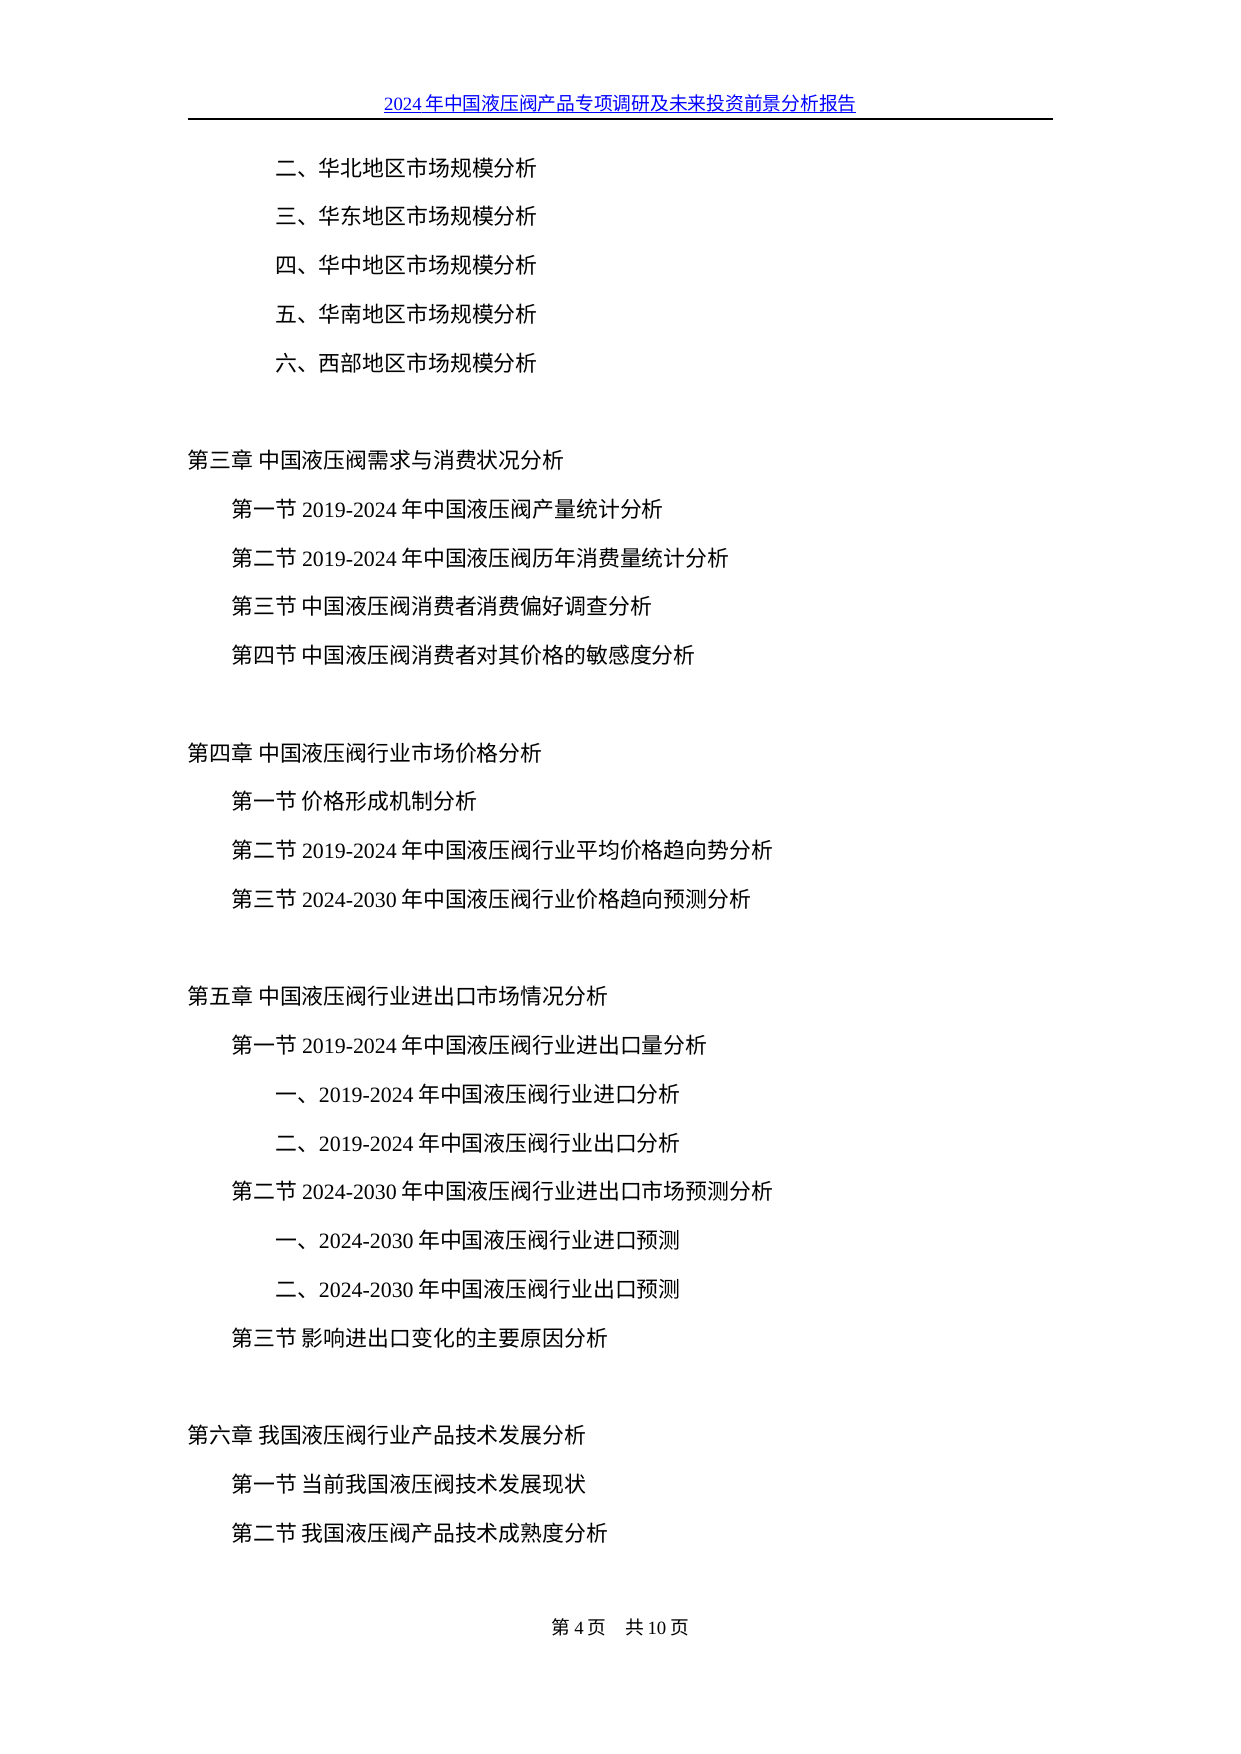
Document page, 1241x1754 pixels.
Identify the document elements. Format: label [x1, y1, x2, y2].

text [187, 150, 1053, 1548]
